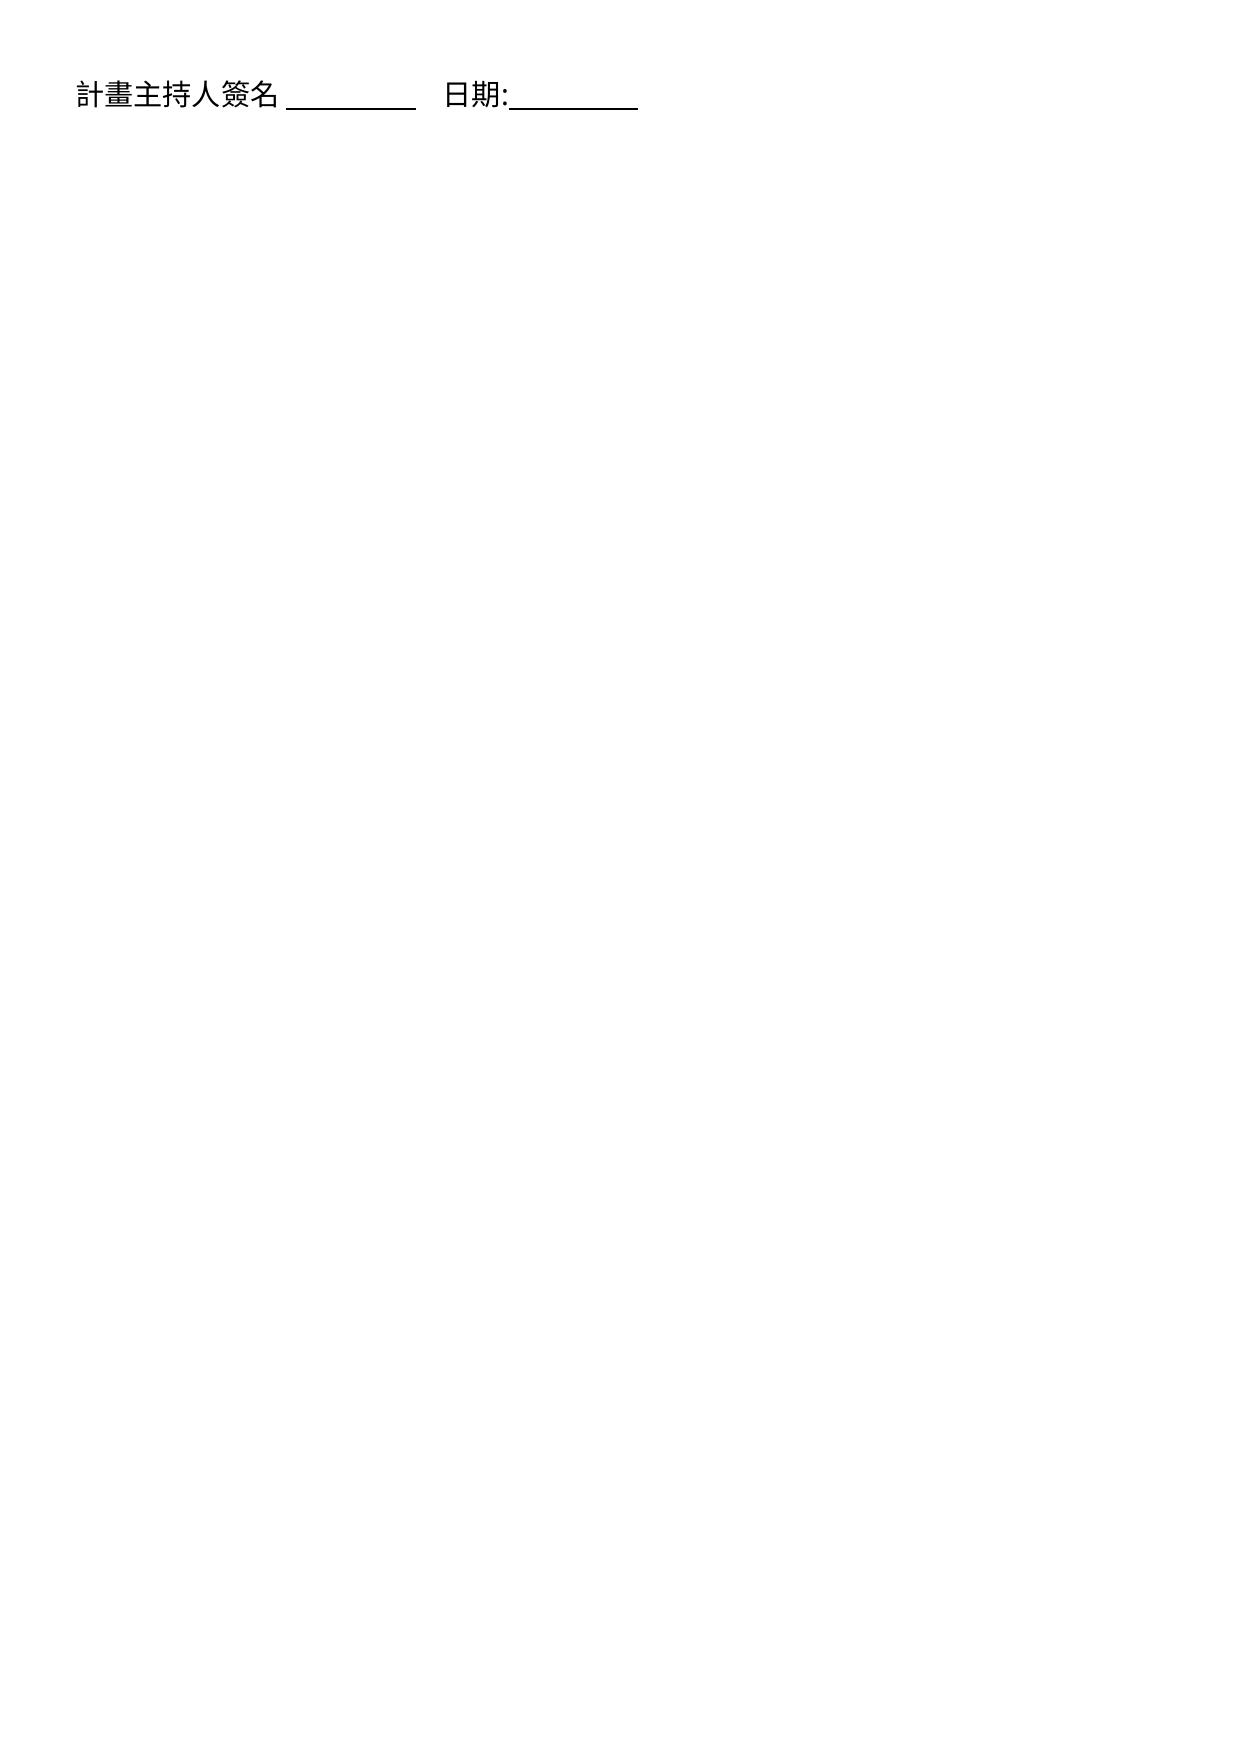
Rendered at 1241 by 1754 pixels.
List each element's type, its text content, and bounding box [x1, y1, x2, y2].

text 計畫主持人簽名 日期: [75, 55, 1165, 130]
